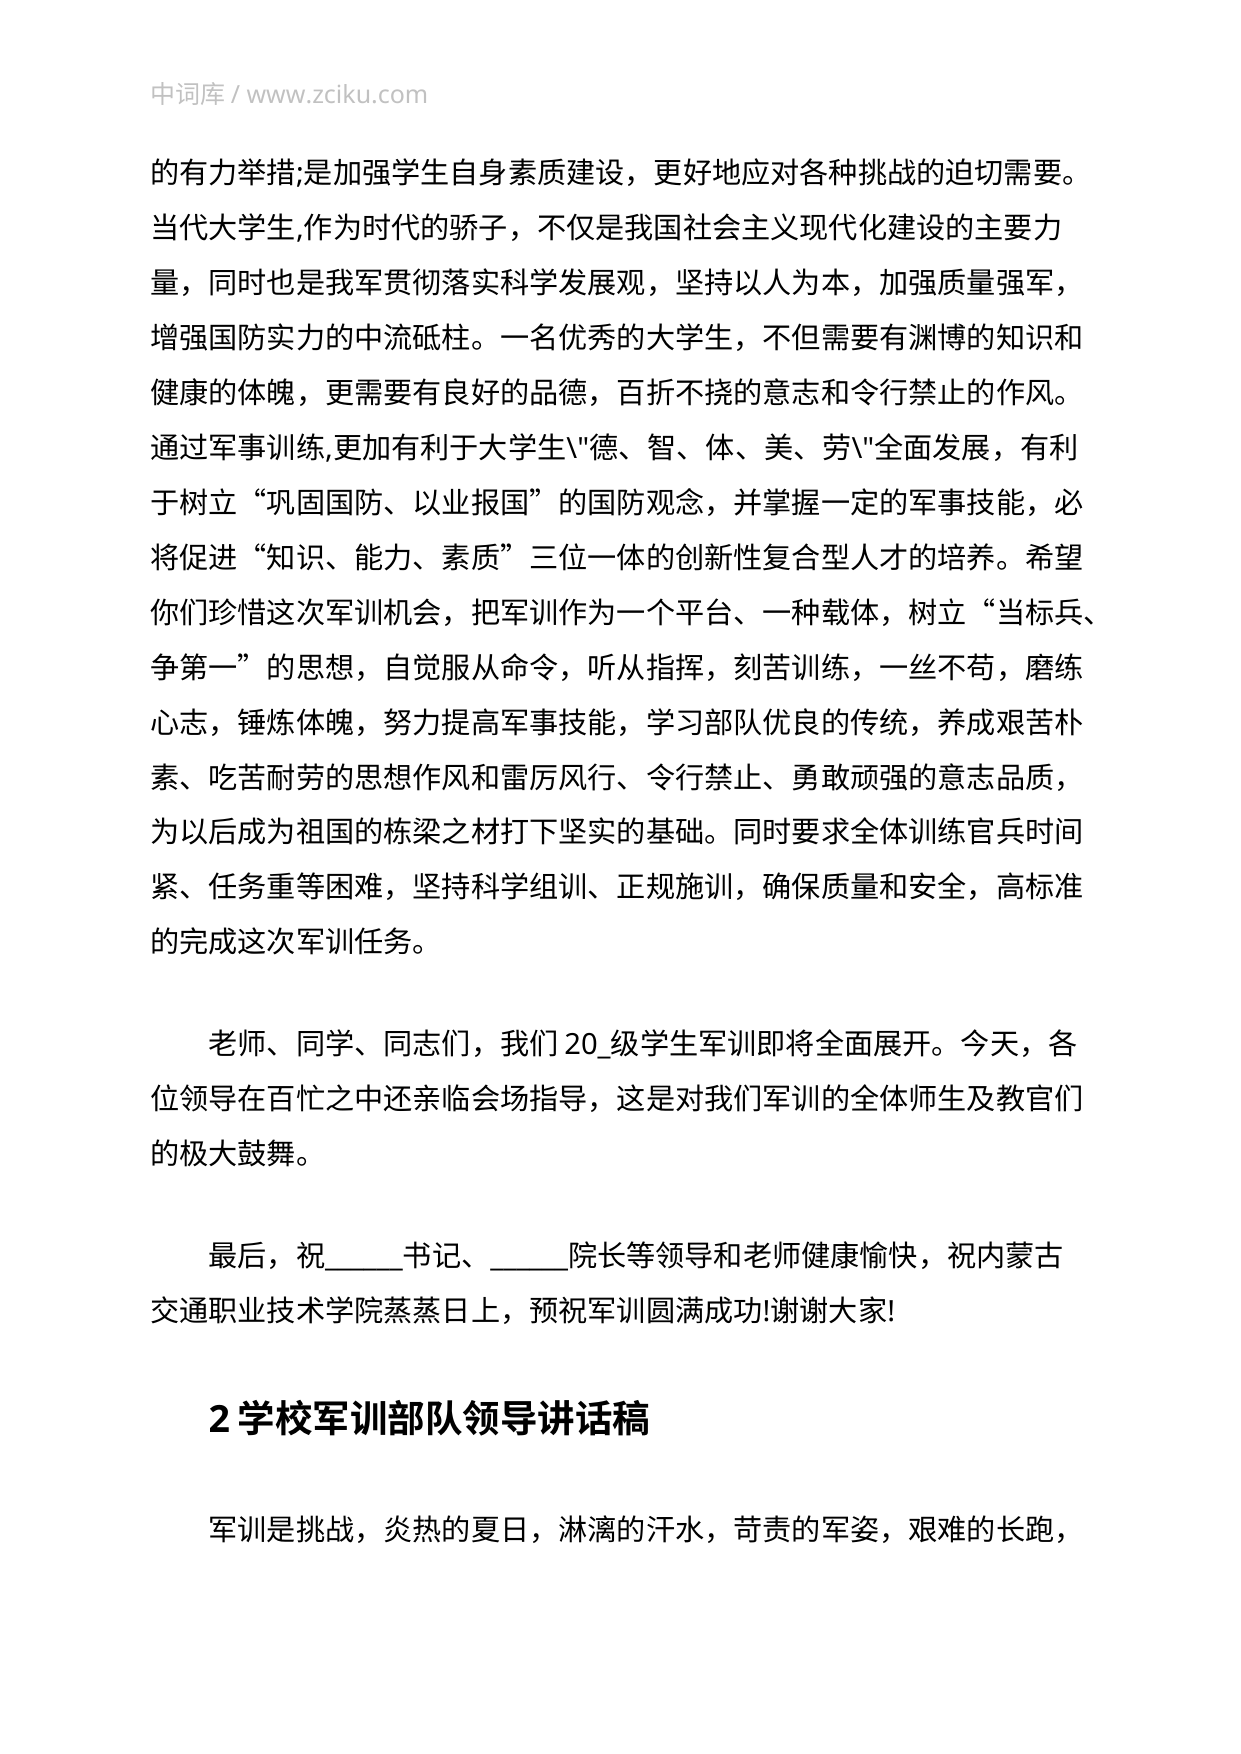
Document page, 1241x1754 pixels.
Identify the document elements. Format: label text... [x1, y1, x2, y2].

text 老师、同学、同志们，我们20_级学生军训即将全面展开。今天，各位领导在百忙之中还亲临会场指导，这是对我们军训的全体师生及教官们的极大鼓舞。 [150, 1021, 1090, 1173]
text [150, 150, 1090, 961]
text 2学校军训部队领导讲话稿 [150, 1389, 1090, 1444]
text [150, 1507, 1090, 1549]
text 最后，祝______书记、______院长等领导和老师健康愉快，祝内蒙古交通职业技术学院蒸蒸日上，预祝军训圆满成功!谢谢大家! [150, 1232, 1090, 1330]
